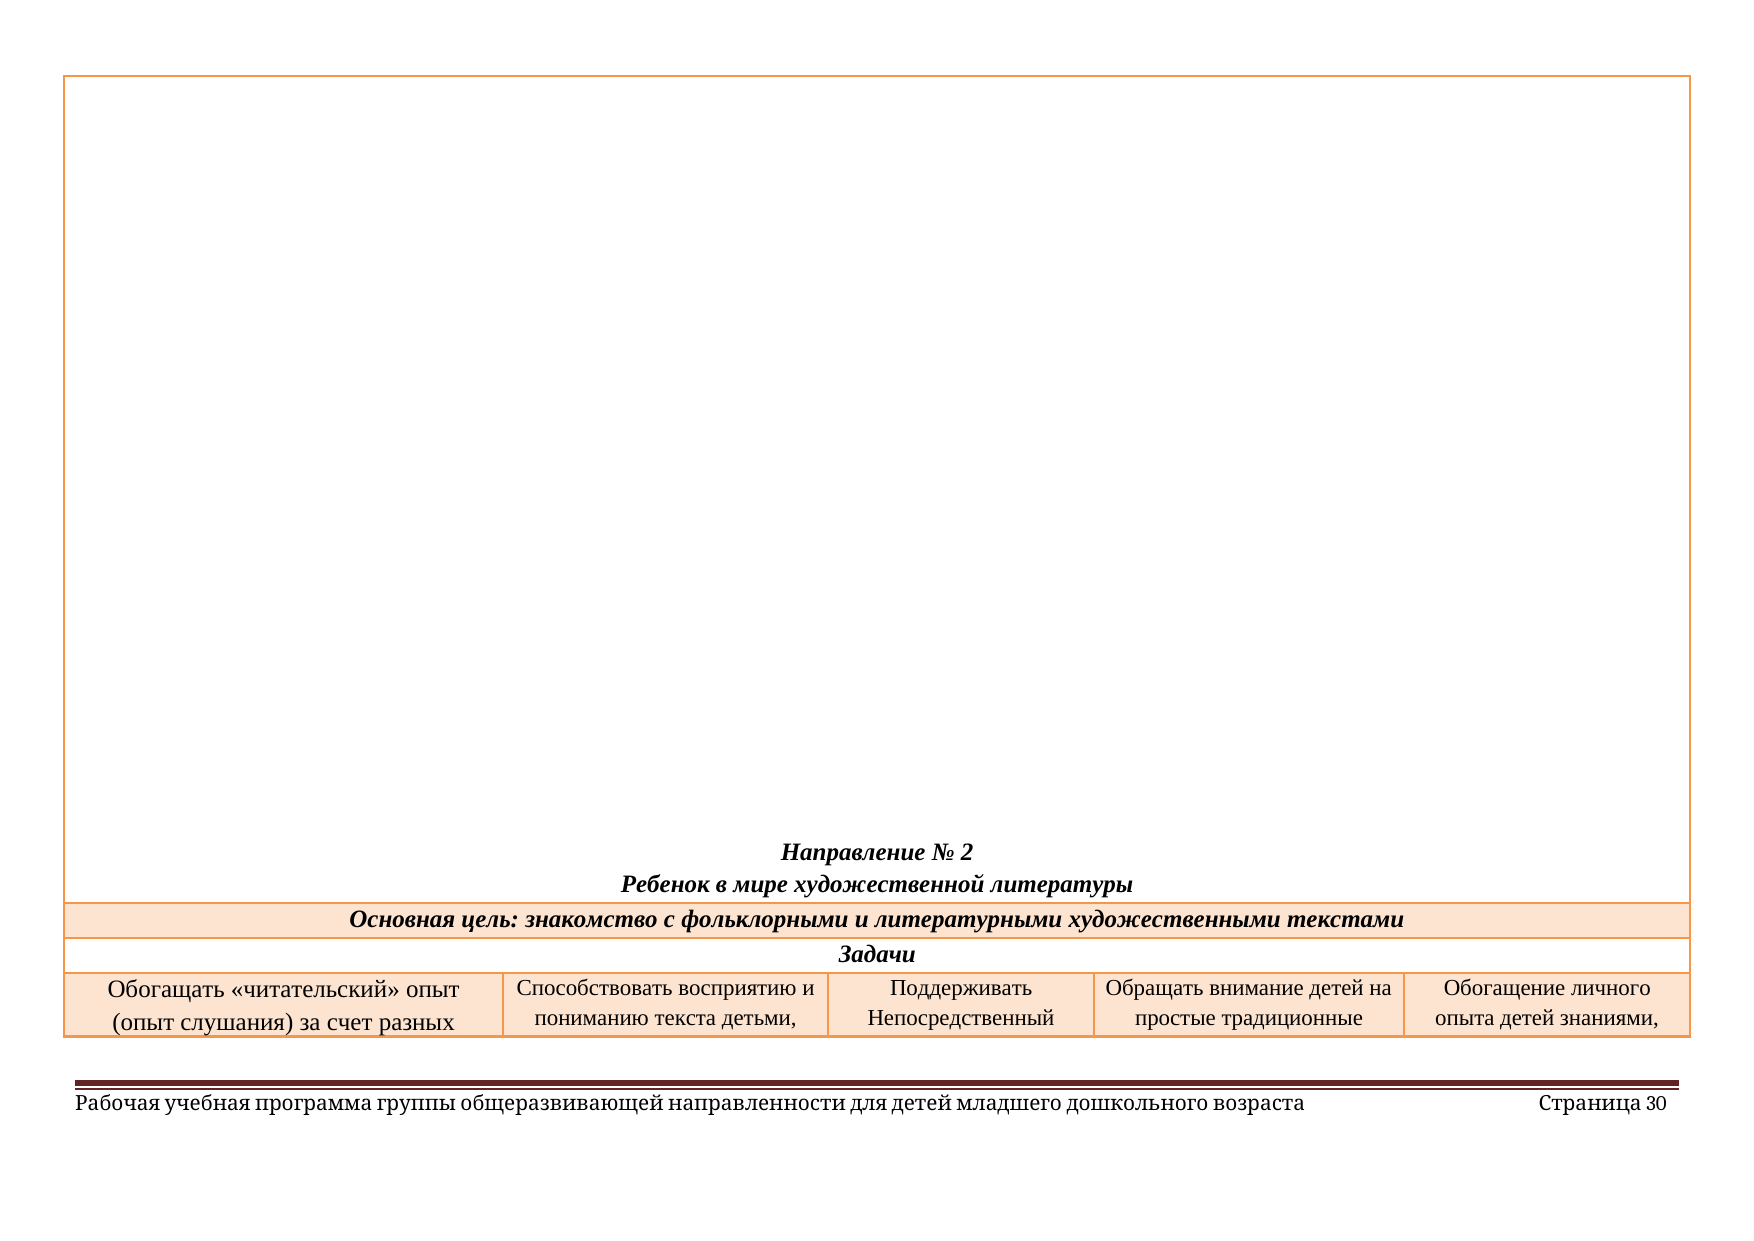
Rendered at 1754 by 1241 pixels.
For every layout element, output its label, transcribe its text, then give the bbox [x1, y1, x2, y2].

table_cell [504, 974, 827, 1035]
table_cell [829, 974, 1093, 1035]
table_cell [1095, 974, 1403, 1035]
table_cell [1405, 974, 1689, 1035]
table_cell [65, 77, 1689, 902]
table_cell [65, 974, 502, 1035]
table_cell Основная цель: знакомство с фольклорными и литературными художественными текстами [65, 904, 1689, 937]
table_cell Задачи [65, 939, 1689, 972]
